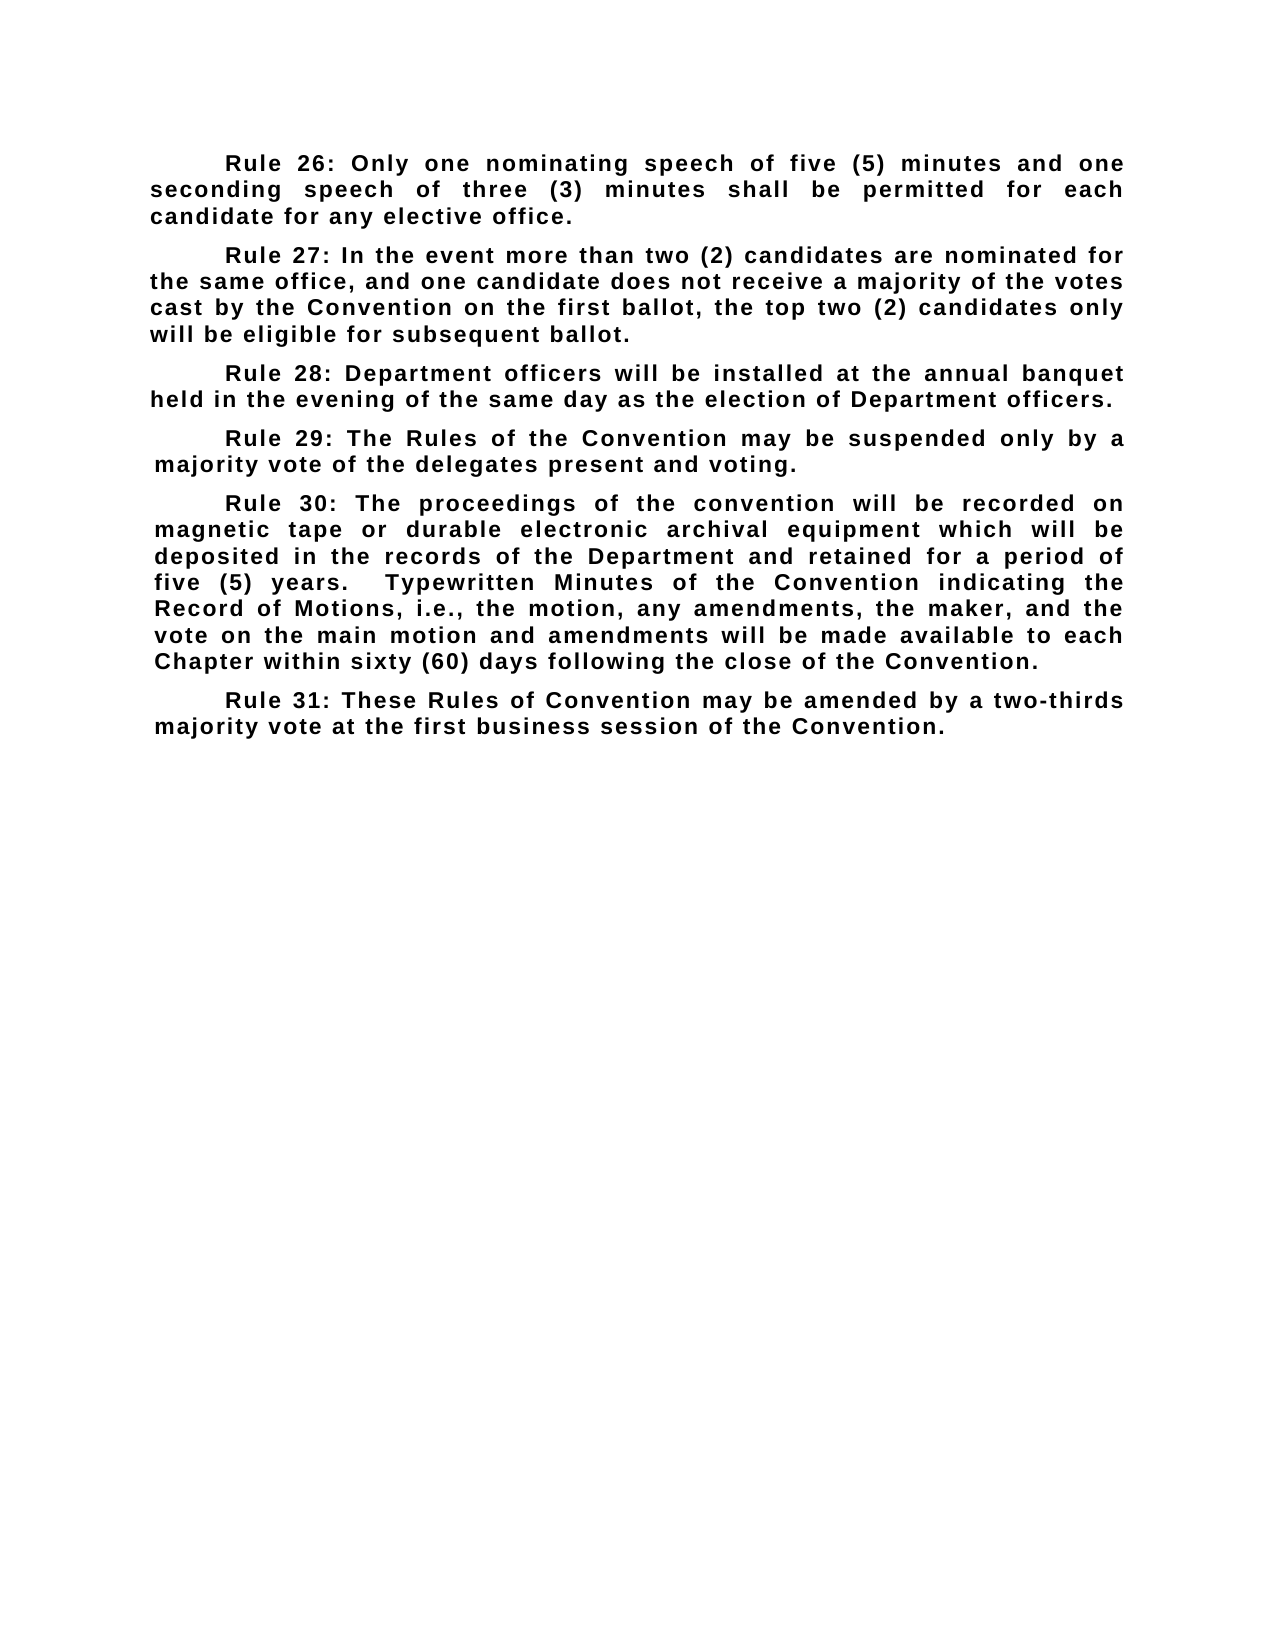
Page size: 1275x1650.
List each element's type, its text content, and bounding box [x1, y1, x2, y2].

text Rule 28: Department officers will be installed at the annual banquet held in the evening of the same day as the election of Department officers. [150, 359, 1125, 412]
text Rule 26: Only one nominating speech of five (5) minutes and one seconding speech of three (3) minutes shall be permitted for each candidate for any elective office. [150, 150, 1125, 229]
text Rule 31: These Rules of Convention may be amended by a two-thirds majority vote at the first business session of the Convention. [154, 687, 1125, 739]
text Rule 30: The proceedings of the convention will be recorded on magnetic tape or durable electronic archival equipment which will be deposited in the records of the Department and retained for a period of five (5) years. Typewritten Minutes of the Convention indicating the Record of Motions, i.e., the motion, any amendments, the maker, and the vote on the main motion and amendments will be made available to each Chapter within sixty (60) days following the close of the Convention. [154, 490, 1125, 674]
text Rule 29: The Rules of the Convention may be suspended only by a majority vote of the delegates present and voting. [154, 425, 1125, 477]
text Rule 27: In the event more than two (2) candidates are nominated for the same office, and one candidate does not receive a majority of the votes cast by the Convention on the first ballot, the top two (2) candidates only will be eligible for subsequent ballot. [150, 242, 1125, 347]
